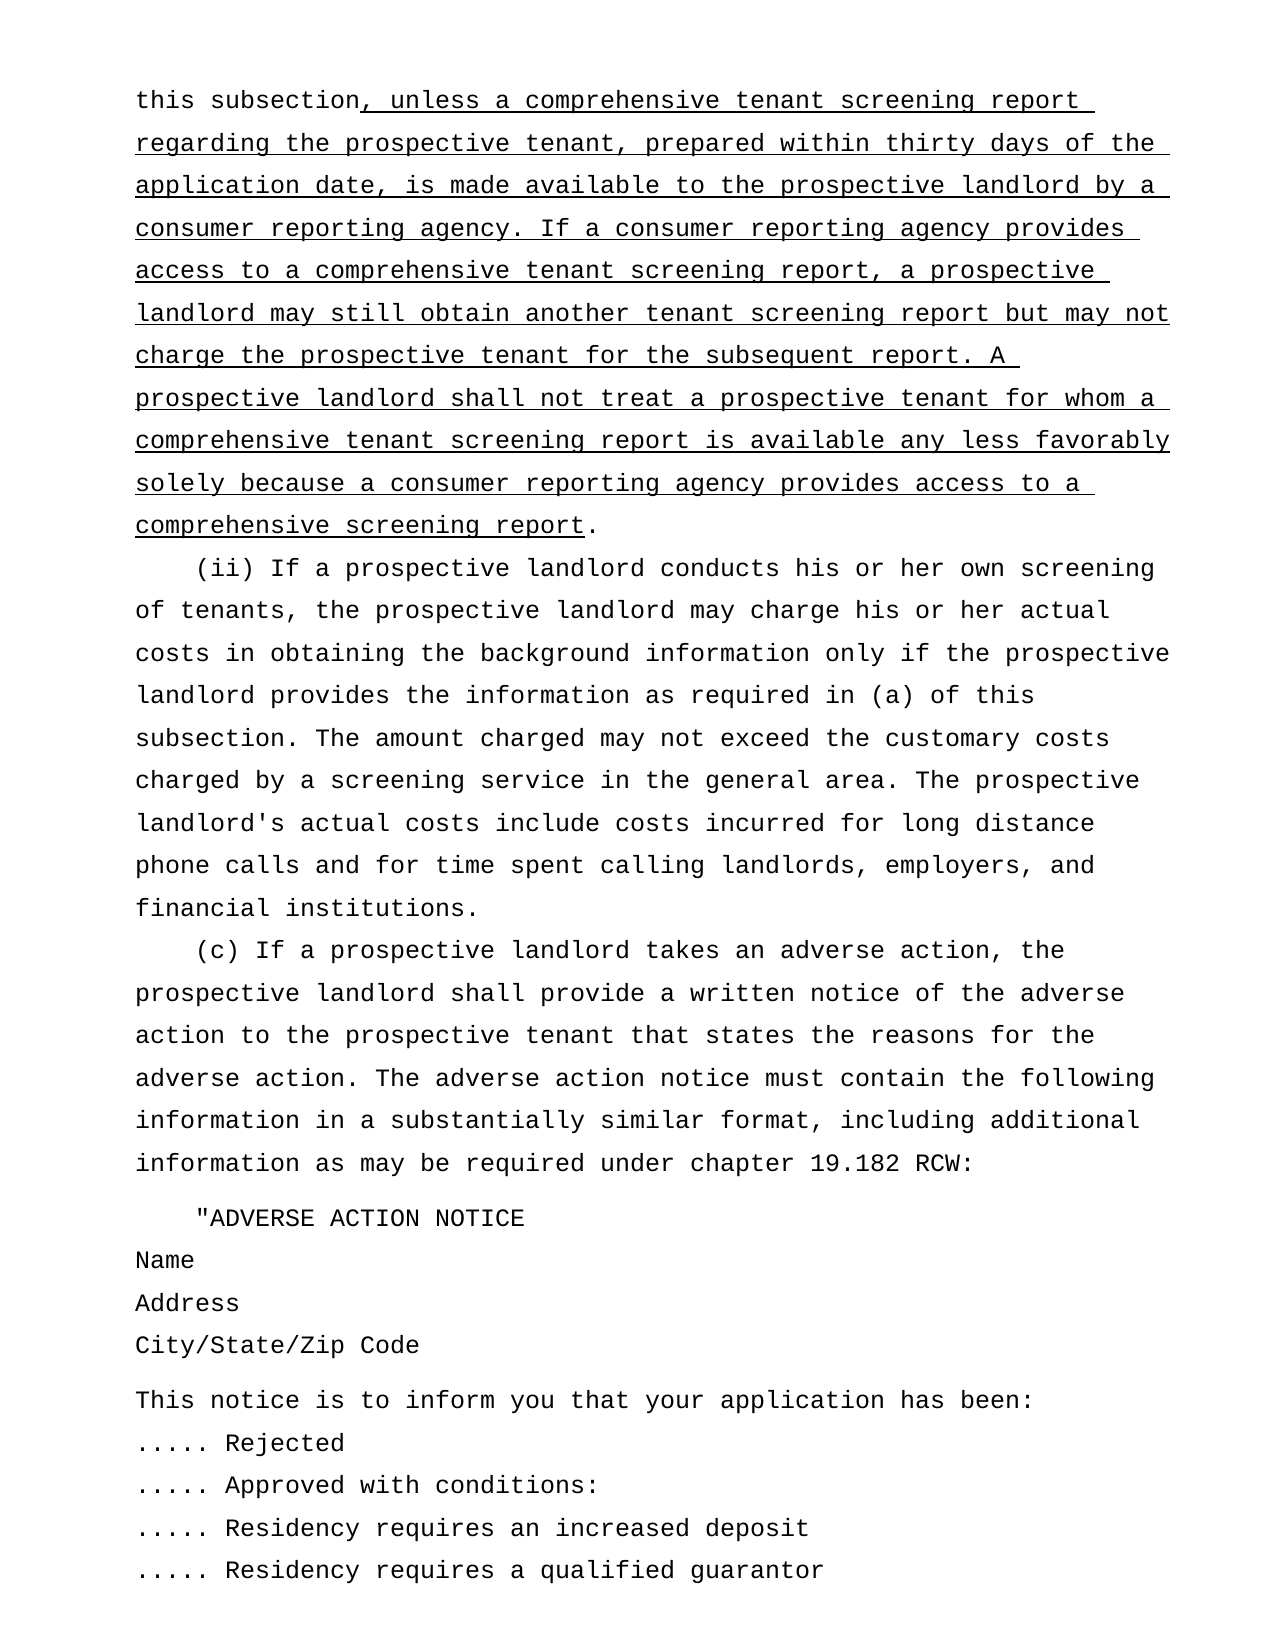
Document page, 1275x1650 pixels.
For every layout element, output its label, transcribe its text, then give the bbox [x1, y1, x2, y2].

text Address [135, 1277, 1170, 1320]
text ..... Rejected [135, 1417, 1170, 1460]
text (c) If a prospective landlord takes an adverse action, the prospective landlord shall provide a written notice of the adverse action to the prospective tenant that states the reasons for the adverse action. The adverse action notice must contain the following information in a substantially similar format, including additional information as may be required under chapter 19.182 RCW: [135, 925, 1170, 1180]
text ..... Residency requires a qualified guarantor [135, 1545, 1170, 1587]
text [135, 75, 1170, 154]
text (ii) If a prospective landlord conducts his or her own screening of tenants, the prospective landlord may charge his or her actual costs in obtaining the background information only if the prospective landlord provides the information as required in (a) of this subsection. The amount charged may not exceed the customary costs charged by a screening service in the general area. The prospective landlord's actual costs include costs incurred for long distance phone calls and for time spent calling landlords, employers, and financial institutions. [135, 542, 1170, 925]
text ..... Residency requires an increased deposit [135, 1502, 1170, 1545]
text Name [135, 1235, 1170, 1277]
text This notice is to inform you that your application has been: [135, 1375, 1170, 1417]
text "ADVERSE ACTION NOTICE [135, 1192, 1170, 1235]
text ..... Approved with conditions: [135, 1460, 1170, 1502]
text City/State/Zip Code [135, 1320, 1170, 1362]
